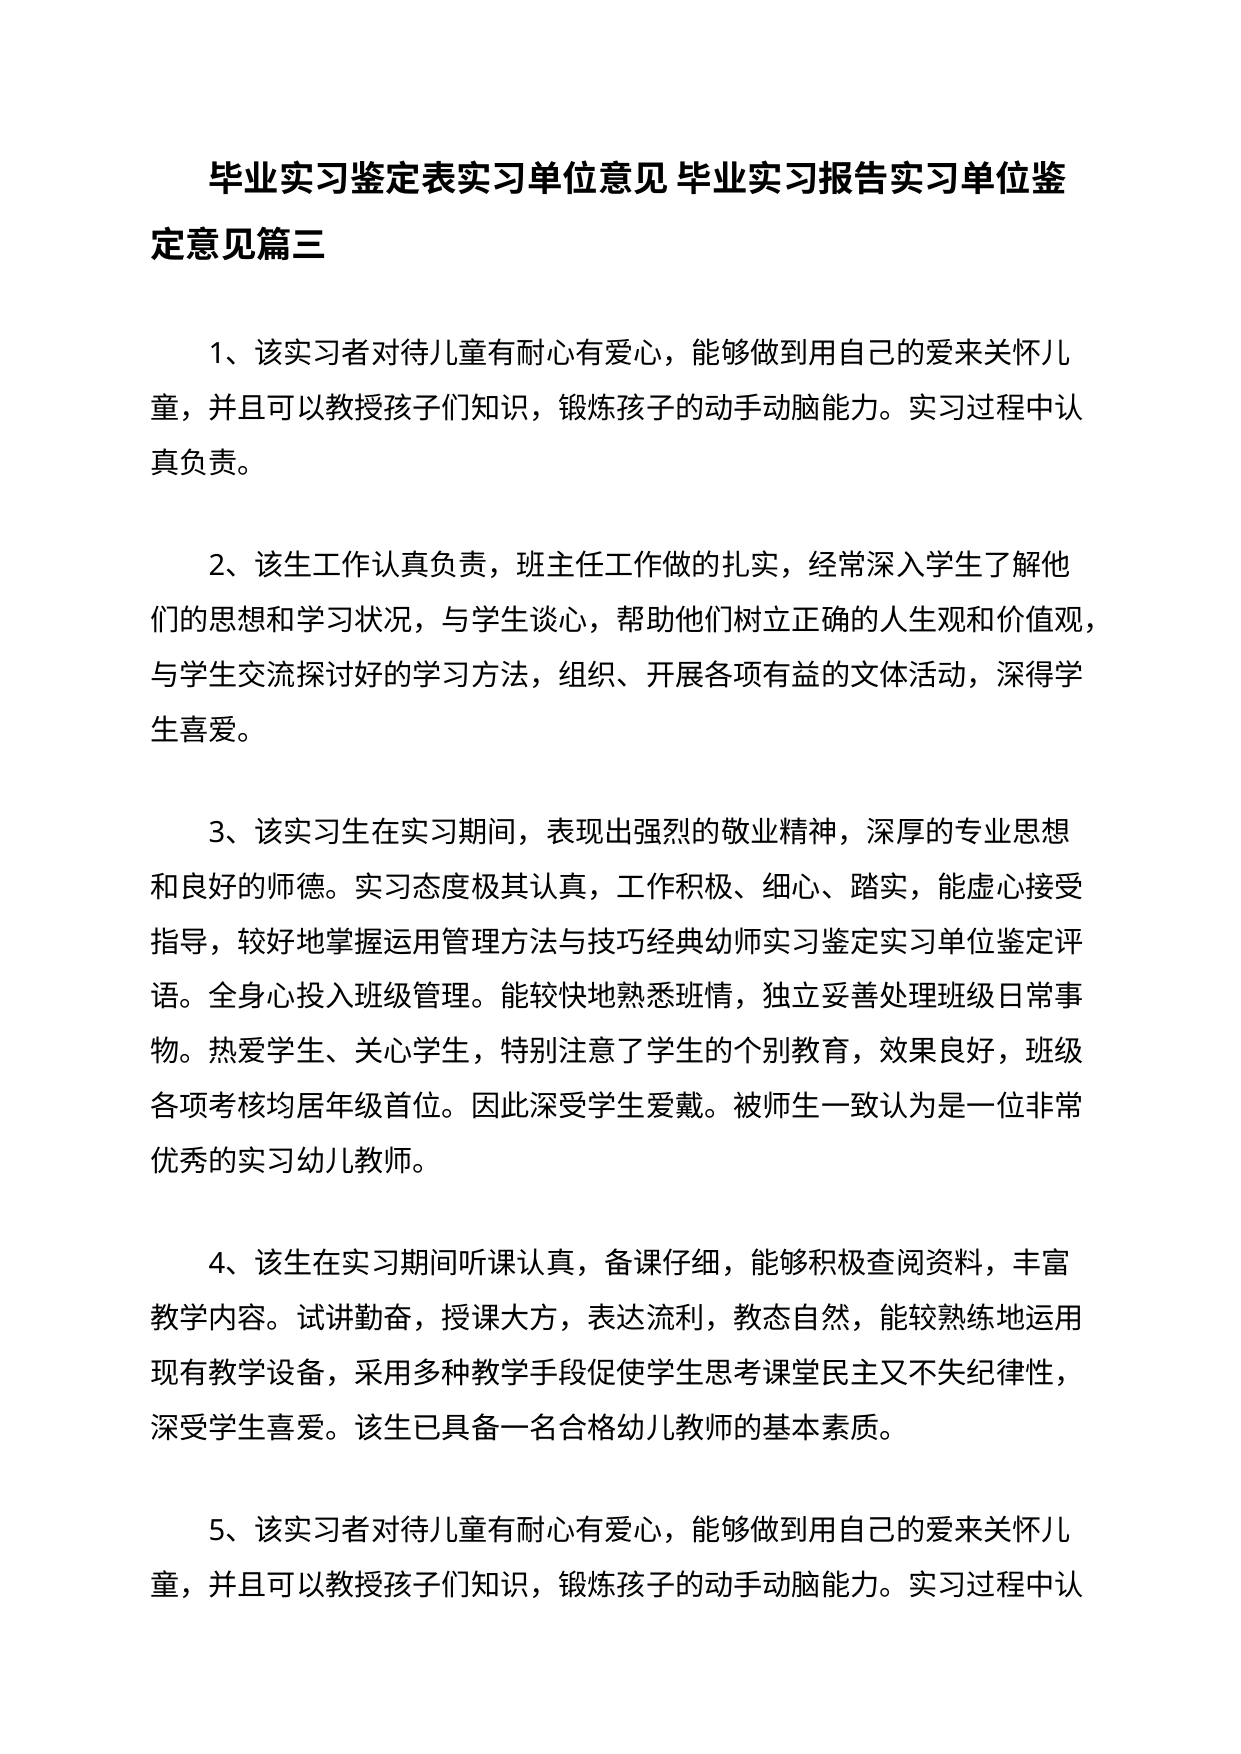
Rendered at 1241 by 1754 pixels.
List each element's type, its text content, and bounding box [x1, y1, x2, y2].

text 2、该生工作认真负责，班主任工作做的扎实，经常深入学生了解他们的思想和学习状况，与学生谈心，帮助他们树立正确的人生观和价值观，与学生交流探讨好的学习方法，组织、开展各项有益的文体活动，深得学生喜爱。 [150, 542, 1090, 749]
text 1、该实习者对待儿童有耐心有爱心，能够做到用自己的爱来关怀儿童，并且可以教授孩子们知识，锻炼孩子的动手动脑能力。实习过程中认真负责。 [150, 330, 1090, 482]
text 4、该生在实习期间听课认真，备课仔细，能够积极查阅资料，丰富教学内容。试讲勤奋，授课大方，表达流利，教态自然，能较熟练地运用现有教学设备，采用多种教学手段促使学生思考课堂民主又不失纪律性，深受学生喜爱。该生已具备一名合格幼儿教师的基本素质。 [150, 1239, 1090, 1447]
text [150, 1506, 1090, 1603]
text 毕业实习鉴定表实习单位意见 毕业实习报告实习单位鉴定意见篇三 [150, 150, 1090, 268]
text 3、该实习生在实习期间，表现出强烈的敬业精神，深厚的专业思想和良好的师德。实习态度极其认真，工作积极、细心、踏实，能虚心接受指导，较好地掌握运用管理方法与技巧经典幼师实习鉴定实习单位鉴定评语。全身心投入班级管理。能较快地熟悉班情，独立妥善处理班级日常事物。热爱学生、关心学生，特别注意了学生的个别教育，效果良好，班级各项考核均居年级首位。因此深受学生爱戴。被师生一致认为是一位非常优秀的实习幼儿教师。 [150, 808, 1090, 1180]
